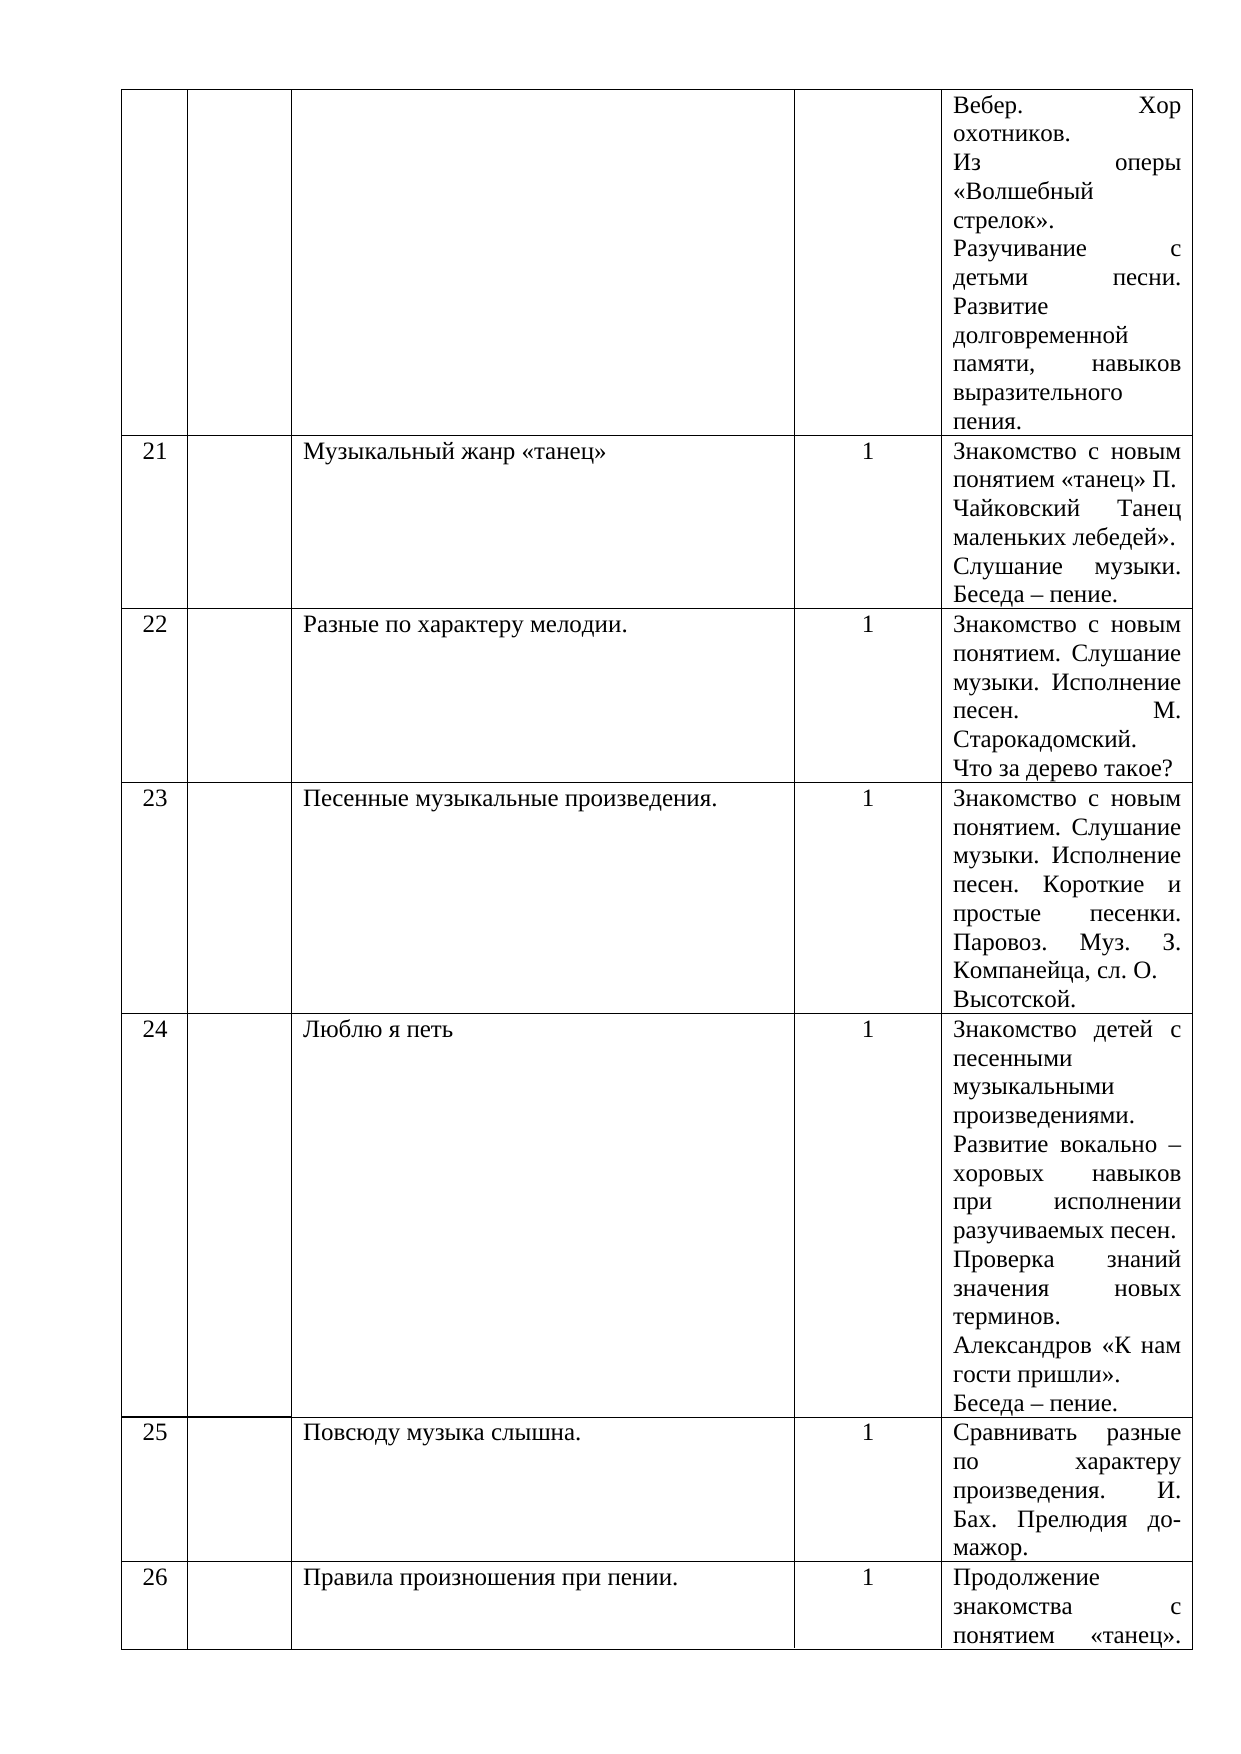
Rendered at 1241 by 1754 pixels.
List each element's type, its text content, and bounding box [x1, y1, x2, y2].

table_cell 1 [795, 1418, 941, 1561]
table_cell [188, 90, 291, 435]
table_cell Песенные музыкальные произведения. [292, 783, 794, 1013]
table_cell Знакомство с новым понятием. Слушание музыки. Исполнение песен. М. Старокадомский. Что за дерево такое? [942, 609, 1192, 782]
table_cell Музыкальный жанр «танец» [292, 436, 794, 608]
table_cell Знакомство с новым понятием «танец» П. Чайковский Танец маленьких лебедей». Слушание музыки. Беседа – пение. [942, 436, 1192, 608]
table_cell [942, 1562, 1192, 1648]
table_cell 22 [122, 609, 187, 782]
table_cell 1 [795, 90, 941, 435]
table_cell 1 [795, 436, 941, 608]
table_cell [292, 1562, 794, 1648]
table_cell [188, 436, 291, 608]
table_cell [292, 90, 794, 435]
table_cell [188, 1014, 291, 1416]
table_cell [188, 1418, 291, 1561]
table_cell 1 [795, 1562, 941, 1648]
table_cell 1 [795, 1014, 941, 1416]
table_cell [188, 783, 291, 1013]
table_cell 21 [122, 436, 187, 608]
table_cell Повсюду музыка слышна. [292, 1418, 794, 1561]
table_cell 1 [795, 783, 941, 1013]
table_cell Сравнивать разные по характеру произведения. И. Бах. Прелюдия до-мажор. [942, 1418, 1192, 1561]
table_cell [188, 609, 291, 782]
table_cell [188, 1562, 291, 1648]
table_cell Знакомство детей с песенными музыкальными произведениями. Развитие вокально – хоровых навыков при исполнении разучиваемых песен. Проверка знаний значения новых терминов. Александров «К нам гости пришли». Беседа – пение. [942, 1014, 1192, 1416]
table_cell 24 [122, 1014, 187, 1416]
table_cell Люблю я петь [292, 1014, 794, 1416]
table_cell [942, 90, 1192, 435]
table_cell Знакомство с новым понятием. Слушание музыки. Исполнение песен. Короткие и простые песенки. Паровоз. Муз. З. Компанейца, сл. О. Высотской. [942, 783, 1192, 1013]
table_cell 20 [122, 90, 187, 435]
table_cell 1 [795, 609, 941, 782]
table_cell 23 [122, 783, 187, 1013]
table_cell Разные по характеру мелодии. [292, 609, 794, 782]
table_cell 26 [122, 1562, 187, 1648]
table_cell 25 [122, 1418, 187, 1561]
